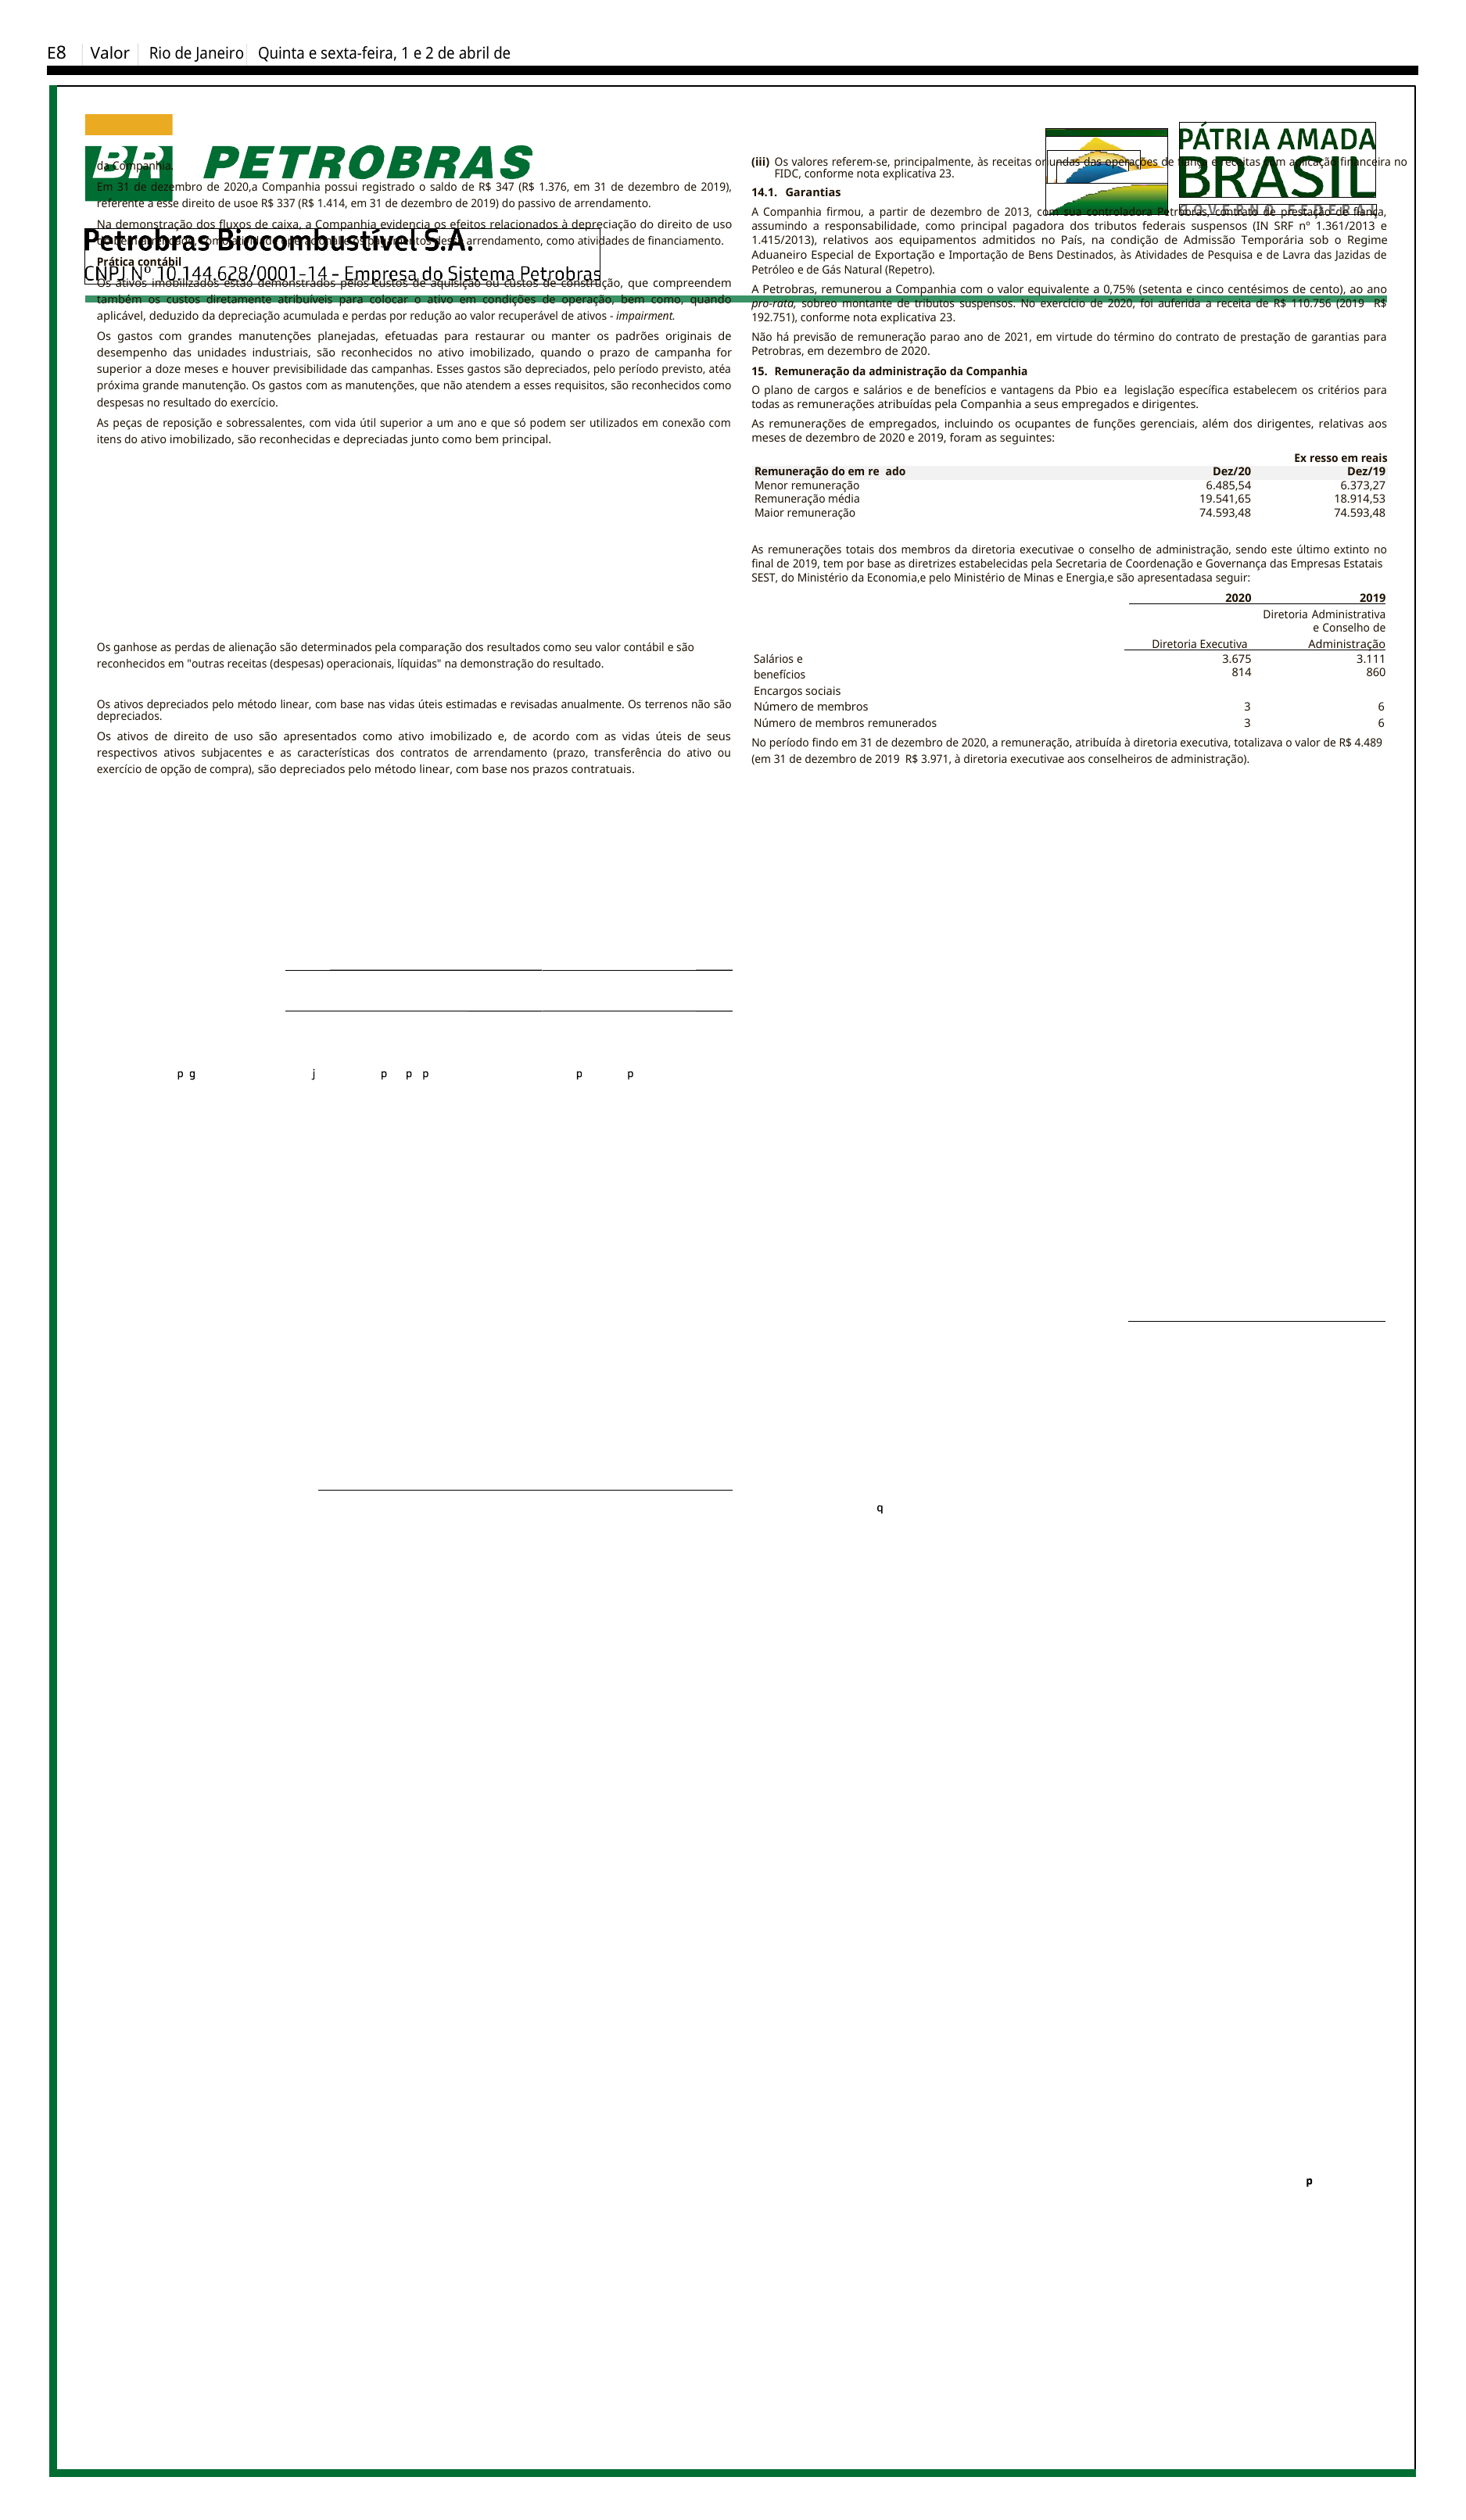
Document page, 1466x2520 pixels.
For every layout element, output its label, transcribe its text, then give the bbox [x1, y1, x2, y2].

text 3.675 3.111 [1070, 651, 1385, 667]
picture [1180, 123, 1375, 158]
text Diretoria Administrativa [735, 607, 1385, 622]
picture [85, 229, 600, 284]
subtitle Ex resso em reais [1294, 450, 1428, 466]
text As remunerações de empregados, incluindo os ocupantes de funções gerenciais, além dos dirigentes, relativas aos meses de dezembro de 2020 e 2019, foram as seguintes: [751, 417, 1388, 446]
text Na demonstração dos fluxos de caixa, a Companhia evidencia os efeitos relacionados à depreciação do direito de uso do bem arrendado, como atividade operacional,e os pagamentos desse arrendamento, como atividades de financiamento. [97, 217, 732, 248]
picture [1045, 129, 1168, 136]
picture [1180, 181, 1375, 184]
text As peças de reposição e sobressalentes, com vida útil superior a um ano e que só podem ser utilizados em conexão com itens do ativo imobilizado, são reconhecidas e depreciadas junto como bem principal. [97, 415, 732, 447]
subtitle Remuneração da administração da Companhia [751, 363, 1428, 378]
table_cell 74.593,48 [1294, 507, 1388, 521]
text O plano de cargos e salários e de benefícios e vantagens da Pbio ea legislação específica estabelecem os critérios para todas as remunerações atribuídas pela Companhia a seus empregados e dirigentes. [751, 383, 1387, 412]
subtitle Garantias [751, 184, 1428, 200]
text e Conselho de [735, 622, 1385, 635]
text Não há previsão de remuneração parao ano de 2021, em virtude do término do contrato de prestação de garantias para Petrobras, em dezembro de 2020. [751, 330, 1388, 359]
text Os ativos depreciados pelo método linear, com base nas vidas úteis estimadas e revisadas anualmente. Os terrenos não são depreciados. [97, 698, 732, 723]
table_cell Maior remuneração [752, 507, 1051, 521]
table_cell 6.373,27 [1294, 480, 1388, 493]
text 2020 2019 [735, 590, 1385, 606]
text No período findo em 31 de dezembro de 2020, a remuneração, atribuída à diretoria executiva, totalizava o valor de R$ 4.489 (em 31 de dezembro de 2019  R$ 3.971, à diretoria executivae aos conselheiros de administração). [751, 735, 1395, 766]
text Salários e benefícios Encargos sociais [754, 651, 855, 698]
table_header Dez/19 [1294, 466, 1388, 480]
subtitle Prática contábil [97, 253, 732, 269]
text Os ganhose as perdas de alienação são determinados pela comparação dos resultados como seu valor contábil e são reconhecidos em "outras receitas (despesas) operacionais, líquidas" na demonstração do resultado. [97, 639, 732, 671]
text A Companhia firmou, a partir de dezembro de 2013, com sua controladora Petrobras, contrato de prestação de fiança, assumindo a responsabilidade, como principal pagadora dos tributos federais suspensos (IN SRF nº 1.361/2013 e 1.415/2013), relativos aos equipamentos admitidos no País, na condição de Admissão Temporária sob o Regime Aduaneiro Especial de Exportação e Importação de Bens Destinados, às Atividades de Pesquisa e de Lavra das Jazidas de Petróleo e de Gás Natural (Repetro). [751, 205, 1387, 277]
table_cell Remuneração média [752, 493, 1051, 507]
table_header Dez/20 [1051, 466, 1294, 480]
table_cell Menor remuneração [752, 480, 1051, 493]
text Em 31 de dezembro de 2020,a Companhia possui registrado o saldo de R$ 347 (R$ 1.376, em 31 de dezembro de 2019), referente a esse direito de usoe R$ 337 (R$ 1.414, em 31 de dezembro de 2019) do passivo de arrendamento. [97, 179, 732, 211]
text FIDC, conforme nota explicativa 23. [774, 168, 1428, 181]
picture [1046, 137, 1167, 158]
text A Petrobras, remunerou a Companhia com o valor equivalente a 0,75% (setenta e cinco centésimos de cento), ao ano pro-rata, sobreo montante de tributos suspensos. No exercício de 2020, foi auferida a receita de R$ 110.756 (2019  R$ 192.751), conforme nota explicativa 23. [751, 281, 1387, 325]
table_cell 6.485,54 [1051, 480, 1294, 493]
picture [1048, 151, 1140, 158]
table_header Remuneração do em re ado [752, 466, 1051, 480]
table_cell 19.541,65 [1051, 493, 1294, 507]
picture [1046, 200, 1167, 205]
text Número de membros 3 6 [754, 699, 1428, 714]
text Os ativos imobilizados estão demonstrados pelos custos de aquisição ou custos de construção, que compreendem também os custos diretamente atribuíveis para colocar o ativo em condições de operação, bem como, quando aplicável, deduzido da depreciação acumulada e perdas por redução ao valor recuperável de ativos - impairment. [97, 274, 732, 323]
text Os ativos de direito de uso são apresentados como ativo imobilizado e, de acordo com as vidas úteis de seus respectivos ativos subjacentes e as características dos contratos de arrendamento (prazo, transferência do ativo ou exercício de opção de compra), são depreciados pelo método linear, com base nos prazos contratuais. [97, 728, 732, 777]
table_cell 74.593,48 [1051, 507, 1294, 521]
table_cell 18.914,53 [1294, 493, 1388, 507]
text As remunerações totais dos membros da diretoria executivae o conselho de administração, sendo este último extinto no final de 2019, tem por base as diretrizes estabelecidas pela Secretaria de Coordenação e Governança das Empresas Estatais  SEST, do Ministério da Economia,e pelo Ministério de Minas e Energia,e são apresentadasa seguir: [751, 542, 1388, 585]
text Número de membros remunerados 3 6 [754, 714, 1428, 730]
text Os gastos com grandes manutenções planejadas, efetuadas para restaurar ou manter os padrões originais de desempenho das unidades industriais, são reconhecidos no ativo imobilizado, quando o prazo de campanha for superior a doze meses e houver previsibilidade das campanhas. Esses gastos são depreciados, pelo período previsto, atéa próxima grande manutenção. Os gastos com as manutenções, que não atendem a esses requisitos, são reconhecidos como despesas no resultado do exercício. [97, 328, 732, 410]
